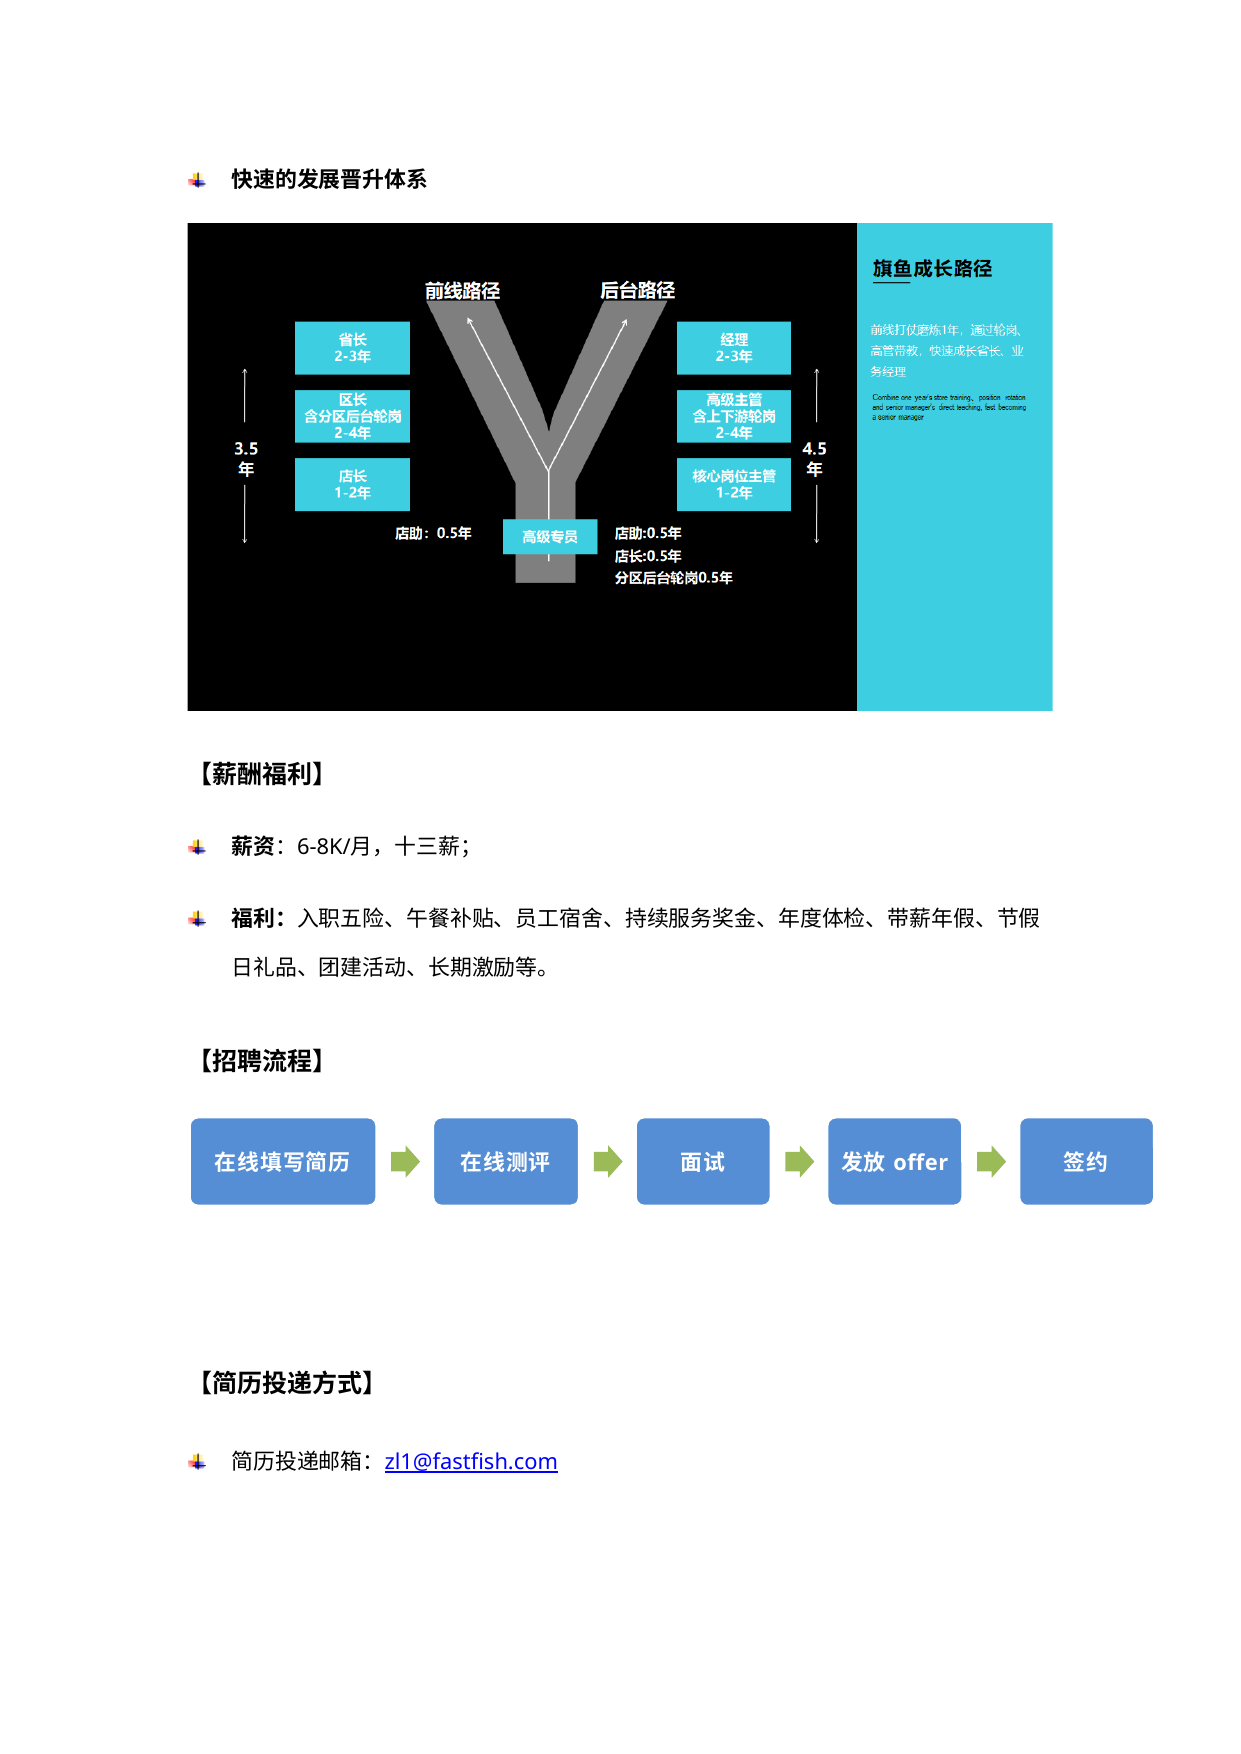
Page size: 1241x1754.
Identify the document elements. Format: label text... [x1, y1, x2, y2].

picture [187, 223, 1053, 711]
text 【薪酬福利】 [187, 740, 1053, 805]
list 【招聘流程】 [187, 1027, 1053, 1092]
list 简历投递邮箱：zl1@fastfish.com [187, 1443, 1053, 1476]
picture [188, 1452, 206, 1470]
picture [188, 838, 206, 855]
list 【简历投递方式】 [187, 1349, 1053, 1414]
picture [188, 171, 206, 188]
list 快速的发展晋升体系 [187, 162, 1053, 194]
list 福利：入职五险、午餐补贴、员工宿舍、持续服务奖金、年度体检、带薪年假、节假日礼品、团建活动、长期激励等。 [187, 901, 1053, 982]
picture [188, 909, 206, 927]
list 薪资：6-8K/月，十三薪； [187, 829, 1053, 861]
